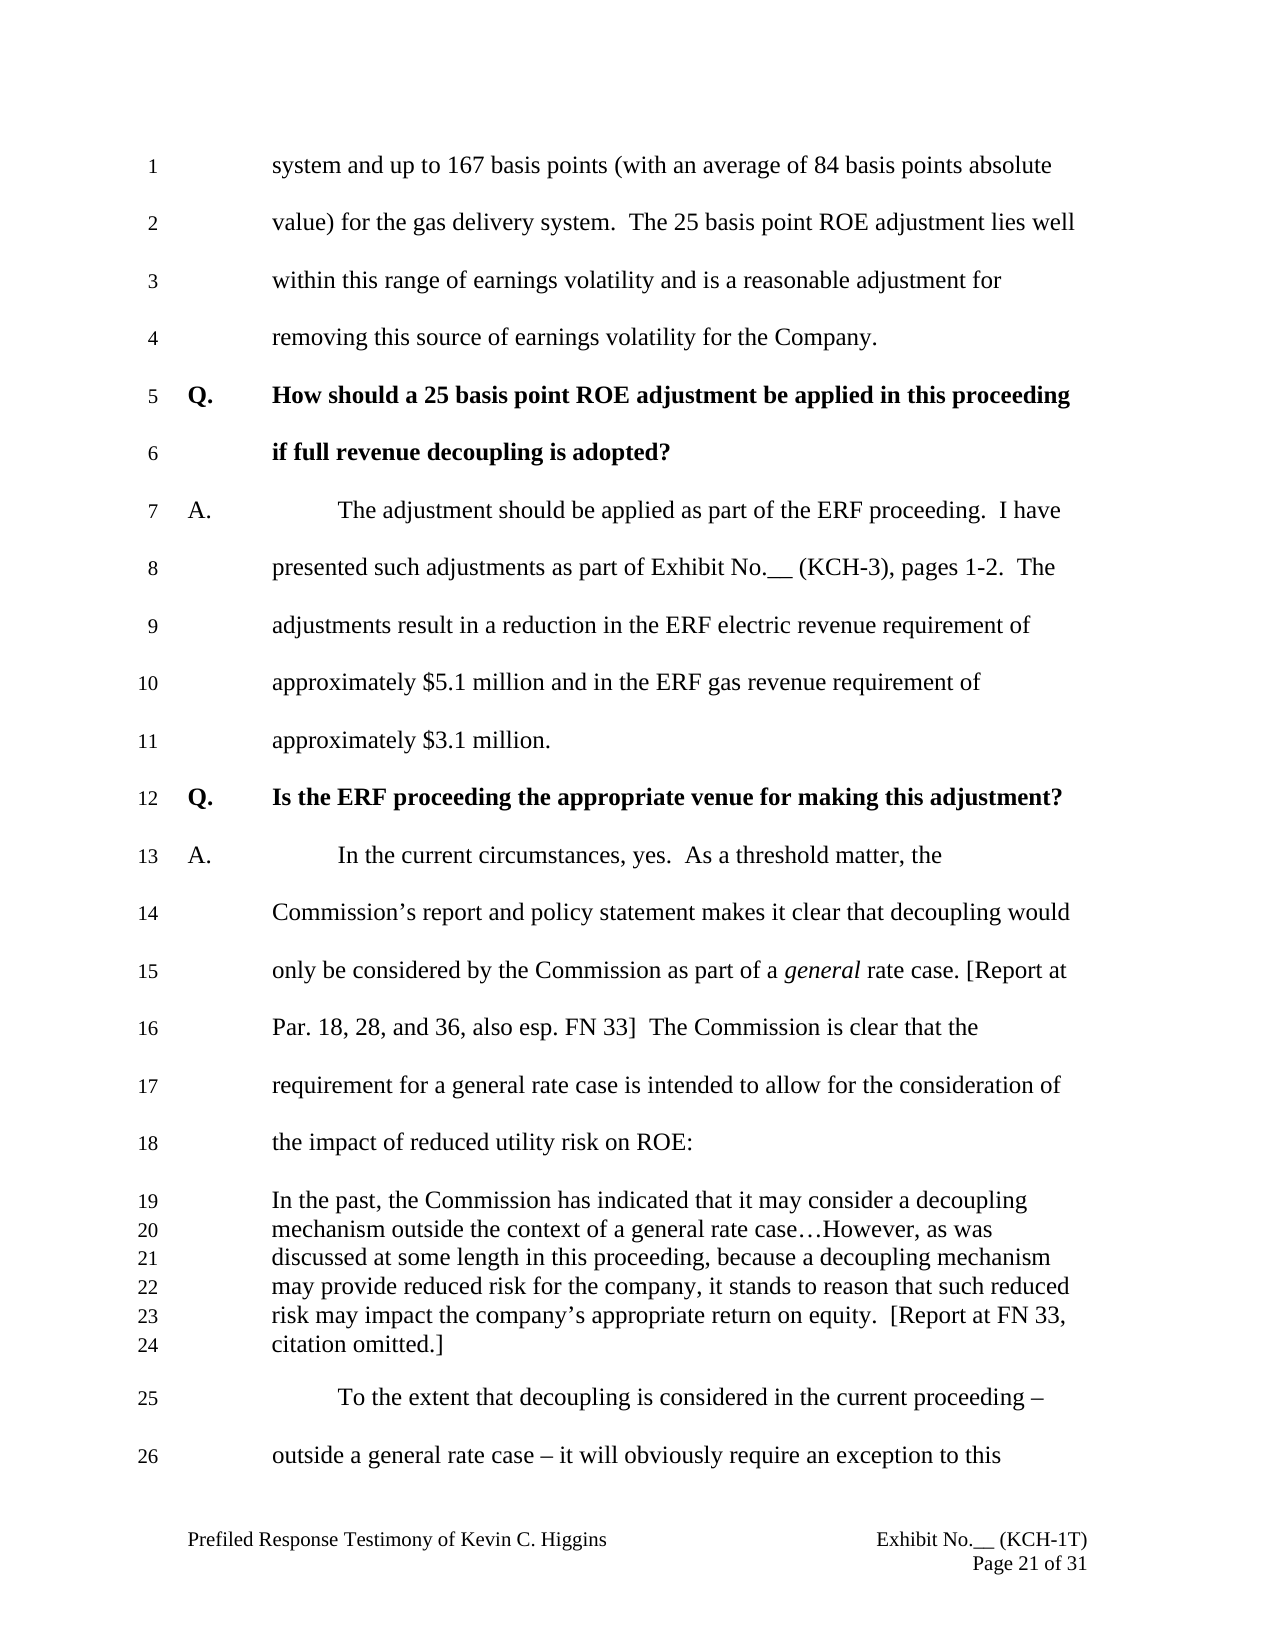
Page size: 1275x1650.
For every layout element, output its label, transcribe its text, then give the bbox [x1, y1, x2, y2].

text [272, 1382, 1087, 1469]
text A. The adjustment should be applied as part of the ERF proceeding. I have presented such adjustments as part of Exhibit No.__ (KCH-3), pages 1-2. The adjustments result in a reduction in the ERF electric revenue requirement of approximately $5.1 million and in the ERF gas revenue requirement of approximately $3.1 million. [187, 495, 1087, 754]
text Q. Is the ERF proceeding the appropriate venue for making this adjustment? [187, 782, 1087, 811]
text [187, 150, 1087, 351]
text Q. How should a 25 basis point ROE adjustment be applied in this proceeding if full revenue decoupling is adopted? [187, 380, 1087, 466]
text A. In the current circumstances, yes. As a threshold matter, the Commission’s report and policy statement makes it clear that decoupling would only be considered by the Commission as part of a general rate case. [Report at Par. 18, 28, and 36, also esp. FN 33] The Commission is clear that the requirement for a general rate case is intended to allow for the consideration of the impact of reduced utility risk on ROE: [187, 840, 1087, 1156]
text In the past, the Commission has indicated that it may consider a decoupling mechanism outside the context of a general rate case…However, as was discussed at some length in this proceeding, because a decoupling mechanism may provide reduced risk for the company, it stands to reason that such reduced risk may impact the company’s appropriate return on equity. [Report at FN 33, citation omitted.] [271, 1185, 1087, 1357]
